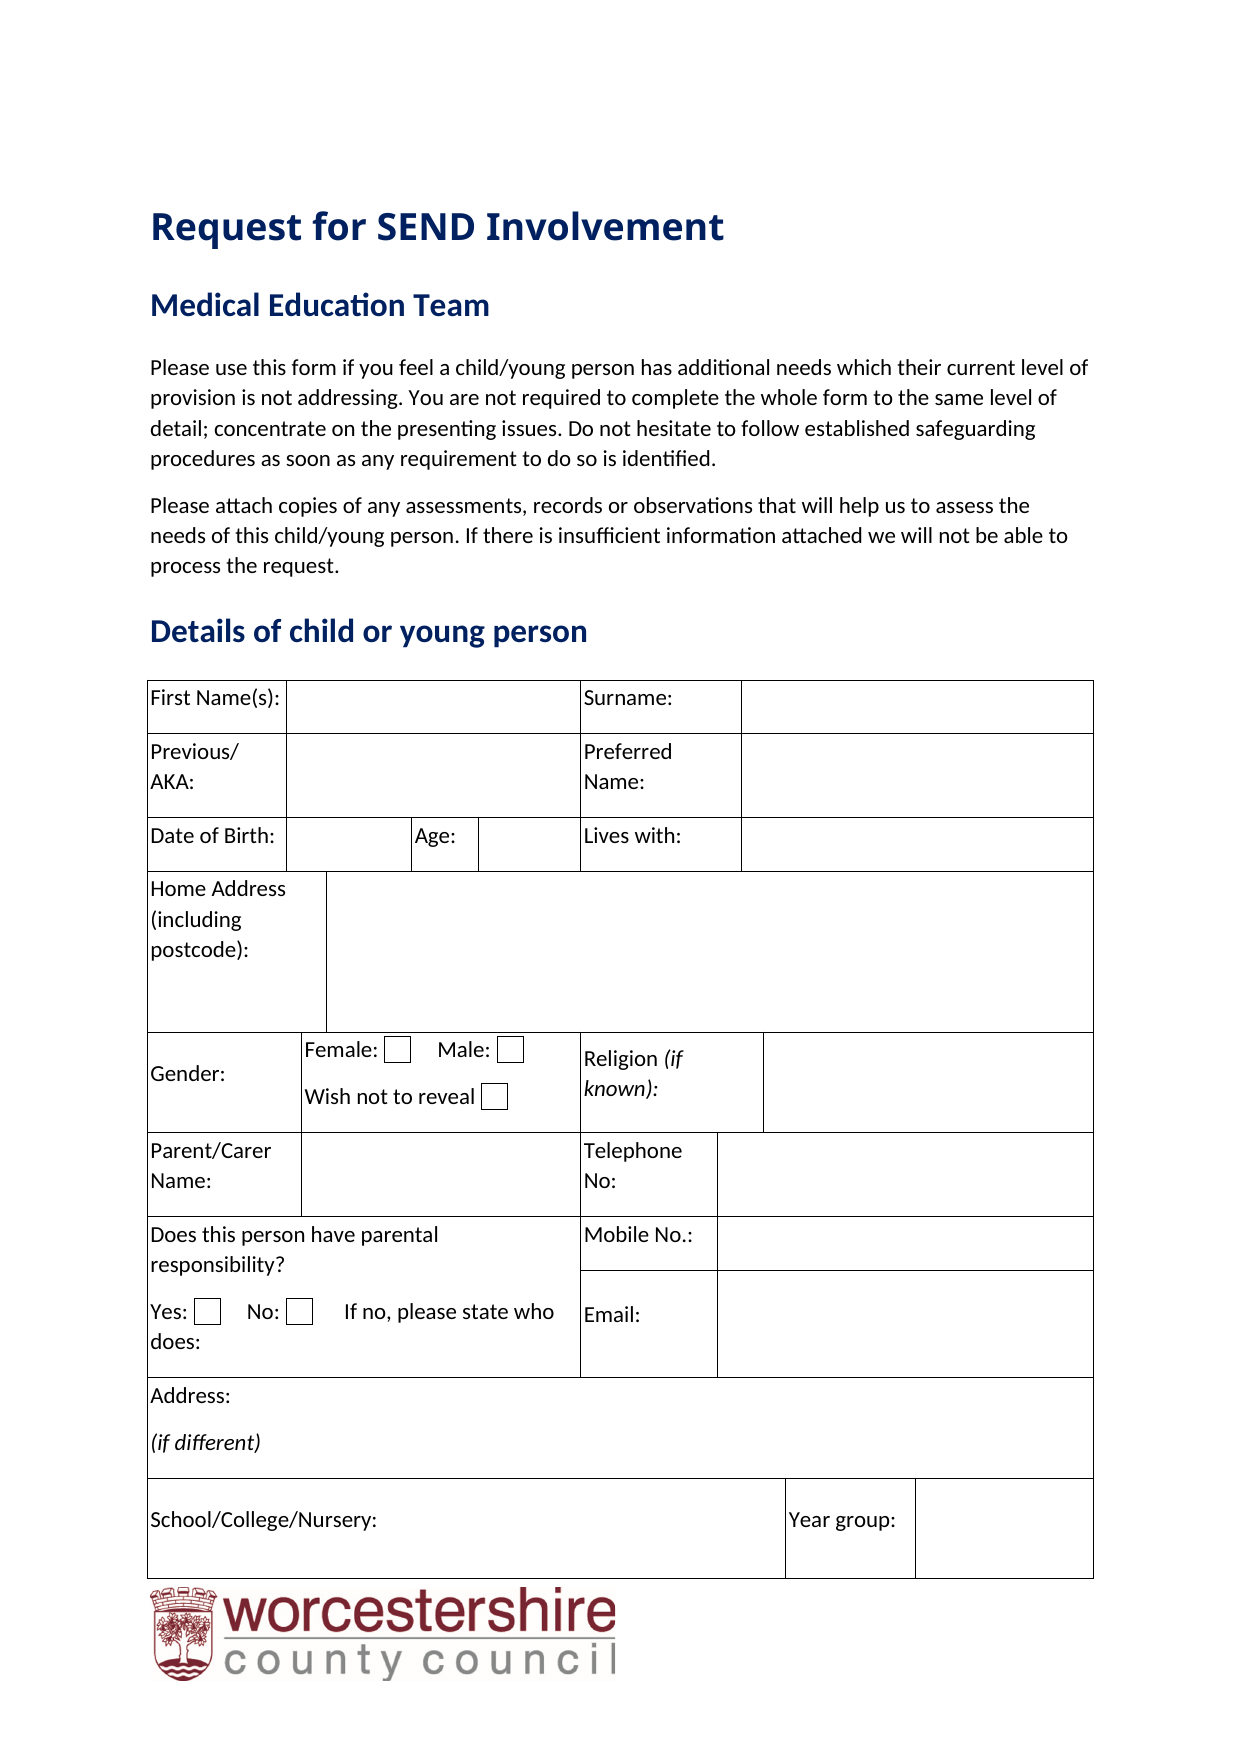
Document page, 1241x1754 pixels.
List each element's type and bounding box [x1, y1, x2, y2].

picture [150, 1587, 615, 1681]
